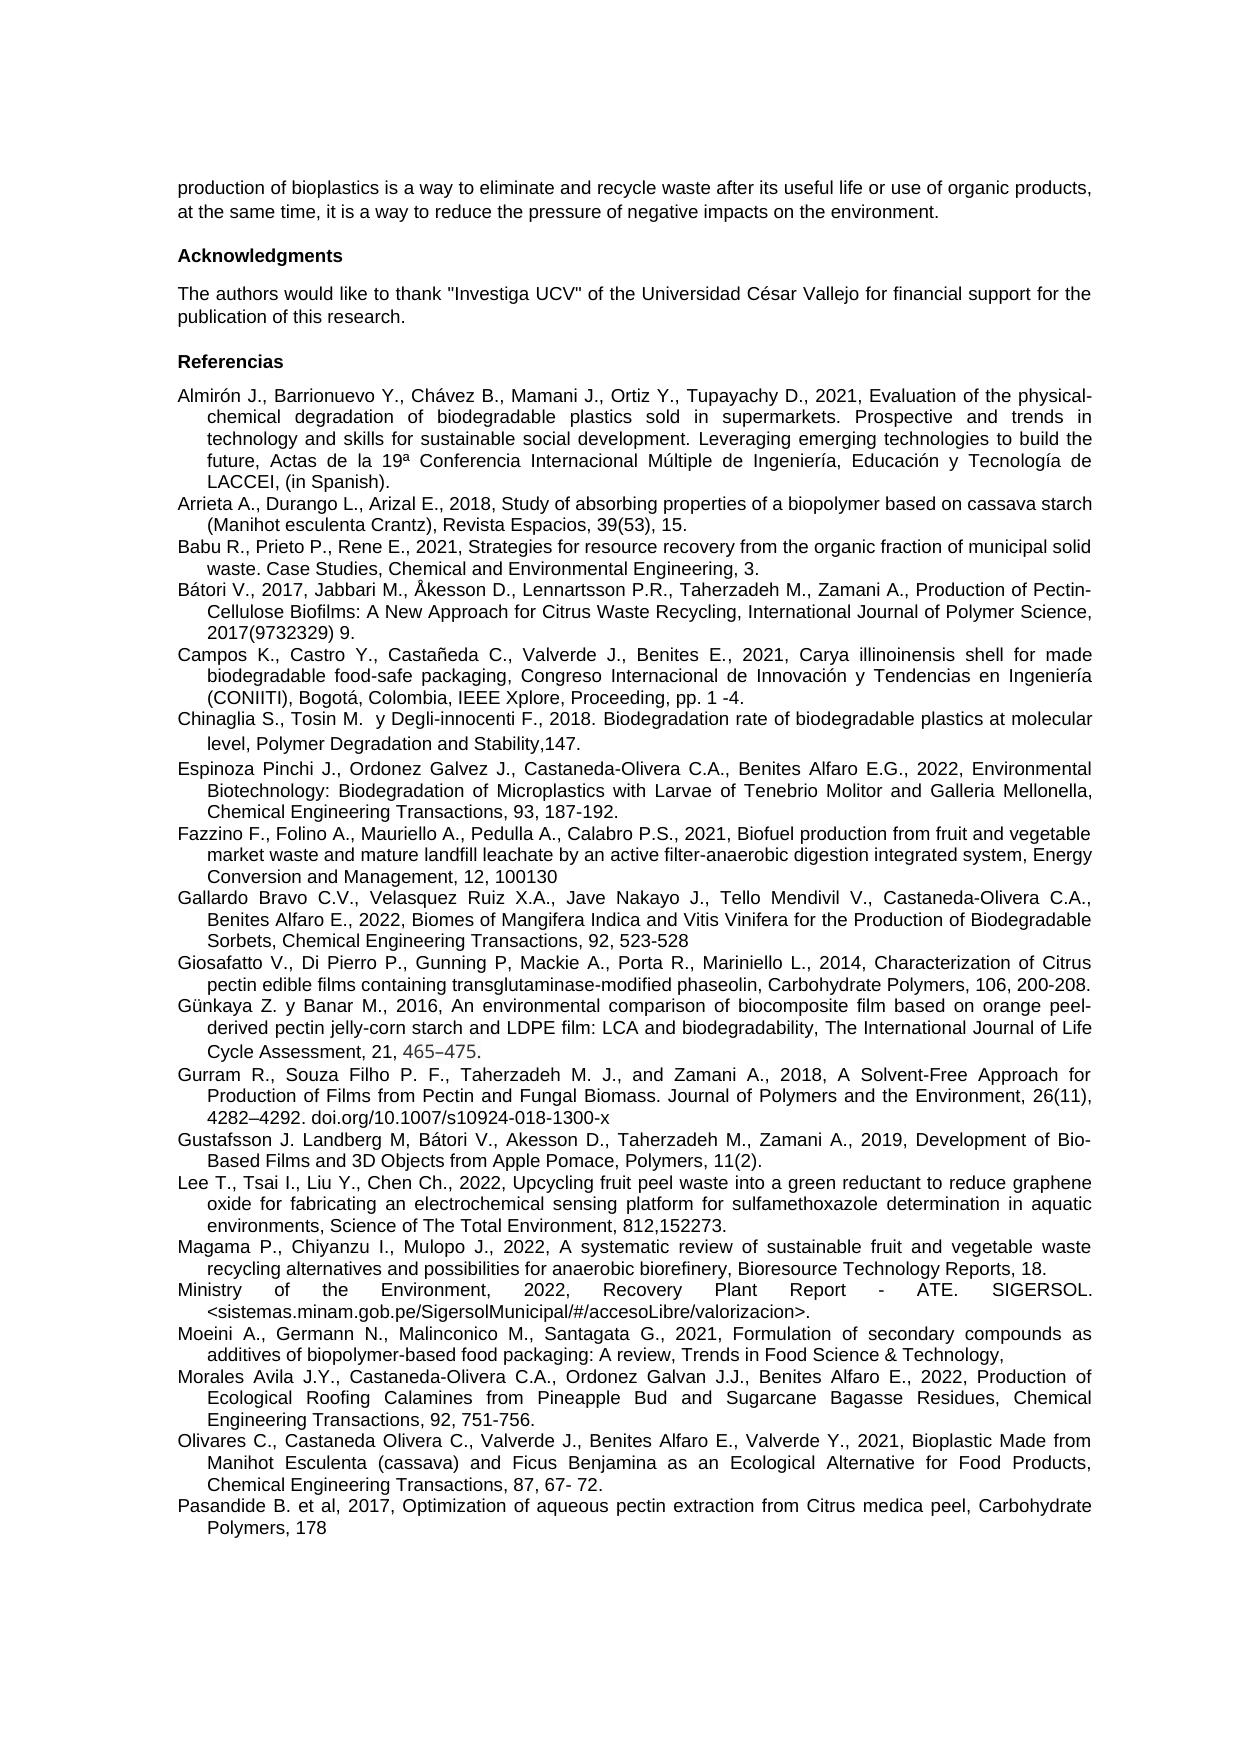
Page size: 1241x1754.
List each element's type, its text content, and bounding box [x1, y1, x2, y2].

text Espinoza Pinchi J., Ordonez Galvez J., Castaneda-Olivera C.A., Benites Alfaro E.G., 2022, Environmental Biotechnology: Biodegradation of Microplastics with Larvae of Tenebrio Molitor and Galleria Mellonella, Chemical Engineering Transactions, 93, 187-192. [177, 758, 1093, 822]
text Lee T., Tsai I., Liu Y., Chen Ch., 2022, Upcycling fruit peel waste into a green reductant to reduce graphene oxide for fabricating an electrochemical sensing platform for sulfamethoxazole determination in aquatic environments, Science of The Total Environment, 812,152273. [177, 1171, 1093, 1236]
text Gustafsson J. Landberg M, Bátori V., Akesson D., Taherzadeh M., Zamani A., 2019, Development of Bio-Based Films and 3D Objects from Apple Pomace, Polymers, 11(2). [177, 1128, 1093, 1171]
text Magama P., Chiyanzu I., Mulopo J., 2022, A systematic review of sustainable fruit and vegetable waste recycling alternatives and possibilities for anaerobic biorefinery, Bioresource Technology Reports, 18. [177, 1236, 1093, 1279]
text The authors would like to thank "Investiga UCV" of the Universidad César Vallejo for financial support for the publication of this research. [177, 283, 1093, 328]
text Ministry of the Environment, 2022, Recovery Plant Report - ATE. SIGERSOL. <sistemas.minam.gob.pe/SigersolMunicipal/#/accesoLibre/valorizacion>. [177, 1279, 1093, 1322]
list Arrieta A., Durango L., Arizal E., 2018, Study of absorbing properties of a biopolymer based on cassava starch (Manihot esculenta Crantz), Revista Espacios, 39(53), 15. [177, 493, 1093, 536]
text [177, 177, 1093, 222]
text Olivares C., Castaneda Olivera C., Valverde J., Benites Alfaro E., Valverde Y., 2021, Bioplastic Made from Manihot Esculenta (cassava) and Ficus Benjamina as an Ecological Alternative for Food Products, Chemical Engineering Transactions, 87, 67- 72. [177, 1430, 1093, 1495]
list Giosafatto V., Di Pierro P., Gunning P, Mackie A., Porta R., Mariniello L., 2014, Characterization of Citrus pectin edible films containing transglutaminase-modified phaseolin, Carbohydrate Polymers, 106, 200-208. [177, 952, 1093, 995]
text Campos K., Castro Y., Castañeda C., Valverde J., Benites E., 2021, Carya illinoinensis shell for made biodegradable food-safe packaging, Congreso Internacional de Innovación y Tendencias en Ingeniería (CONIITI), Bogotá, Colombia, IEEE Xplore, Proceeding, pp. 1 -4. [177, 643, 1093, 708]
text Pasandide B. et al, 2017, Optimization of aqueous pectin extraction from Citrus medica peel, Carbohydrate Polymers, 178 [177, 1495, 1093, 1538]
text Chinaglia S., Tosin M. y Degli-innocenti F., 2018. Biodegradation rate of biodegradable plastics at molecular level, Polymer Degradation and Stability,147. [177, 708, 1093, 754]
text Almirón J., Barrionuevo Y., Chávez B., Mamani J., Ortiz Y., Tupayachy D., 2021, Evaluation of the physical-chemical degradation of biodegradable plastics sold in supermarkets. Prospective and trends in technology and skills for sustainable social development. Leveraging emerging technologies to build the future, Actas de la 19ª Conferencia Internacional Múltiple de Ingeniería, Educación y Tecnología de LACCEI, (in Spanish). [177, 385, 1093, 493]
text Günkaya Z. y Banar M., 2016, An environmental comparison of biocomposite film based on orange peel-derived pectin jelly-corn starch and LDPE film: LCA and biodegradability, The International Journal of Life Cycle Assessment, 21, 465–475. [177, 995, 1093, 1064]
text Morales Avila J.Y., Castaneda-Olivera C.A., Ordonez Galvan J.J., Benites Alfaro E., 2022, Production of Ecological Roofing Calamines from Pineapple Bud and Sugarcane Bagasse Residues, Chemical Engineering Transactions, 92, 751-756. [177, 1366, 1093, 1430]
text Gallardo Bravo C.V., Velasquez Ruiz X.A., Jave Nakayo J., Tello Mendivil V., Castaneda-Olivera C.A., Benites Alfaro E., 2022, Biomes of Mangifera Indica and Vitis Vinifera for the Production of Biodegradable Sorbets, Chemical Engineering Transactions, 92, 523-528 [177, 887, 1093, 952]
text Moeini A., Germann N., Malinconico M., Santagata G., 2021, Formulation of secondary compounds as additives of biopolymer-based food packaging: A review, Trends in Food Science & Technology, [177, 1322, 1093, 1366]
text Gurram R., Souza Filho P. F., Taherzadeh M. J., and Zamani A., 2018, A Solvent-Free Approach for Production of Films from Pectin and Fungal Biomass. Journal of Polymers and the Environment, 26(11), 4282–4292. doi.org/10.1007/s10924-018-1300-x [177, 1064, 1093, 1128]
text Bátori V., 2017, Jabbari M., Åkesson D., Lennartsson P.R., Taherzadeh M., Zamani A., Production of Pectin-Cellulose Biofilms: A New Approach for Citrus Waste Recycling, International Journal of Polymer Science, 2017(9732329) 9. [177, 579, 1093, 643]
text Babu R., Prieto P., Rene E., 2021, Strategies for resource recovery from the organic fraction of municipal solid waste. Case Studies, Chemical and Environmental Engineering, 3. [177, 536, 1093, 579]
text Referencias [177, 351, 1093, 372]
text Fazzino F., Folino A., Mauriello A., Pedulla A., Calabro P.S., 2021, Biofuel production from fruit and vegetable market waste and mature landfill leachate by an active filter-anaerobic digestion integrated system, Energy Conversion and Management, 12, 100130 [177, 822, 1093, 887]
title Acknowledgments [177, 245, 1093, 267]
